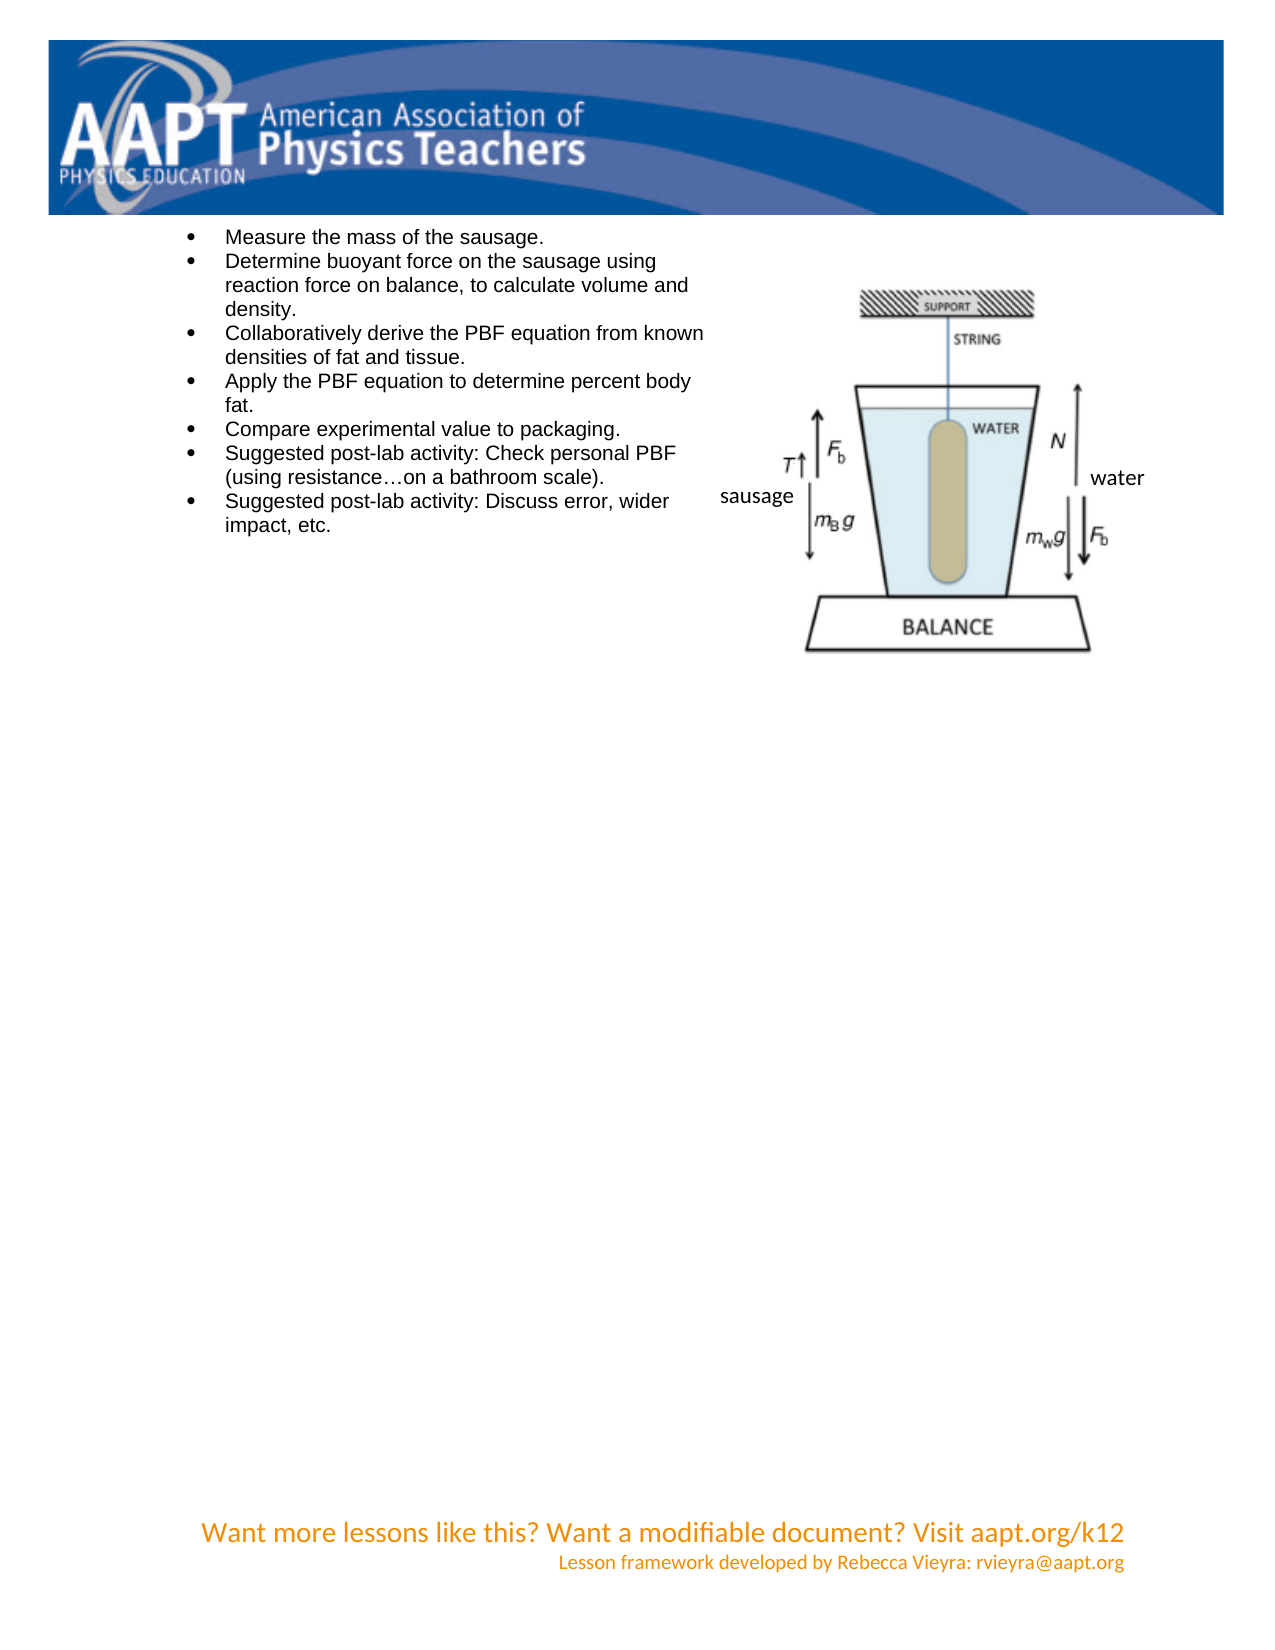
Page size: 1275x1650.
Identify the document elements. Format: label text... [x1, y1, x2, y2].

list Suggested post-lab activity: Check personal PBF (using resistance…on a bathroom scale). [187, 441, 721, 489]
list Compare experimental value to packaging. [187, 417, 721, 441]
picture [48, 40, 1224, 215]
list Apply the PBF equation to determine percent body fat. [187, 369, 721, 417]
list Determine buoyant force on the sausage using reaction force on balance, to calculate volume and density. [187, 249, 1125, 321]
list Collaboratively derive the PBF equation from known densities of fat and tissue. [187, 321, 721, 369]
list Measure the mass of the sausage. [187, 225, 1125, 249]
picture [721, 270, 1177, 660]
list Suggested post-lab activity: Discuss error, wider impact, etc. [187, 489, 721, 537]
